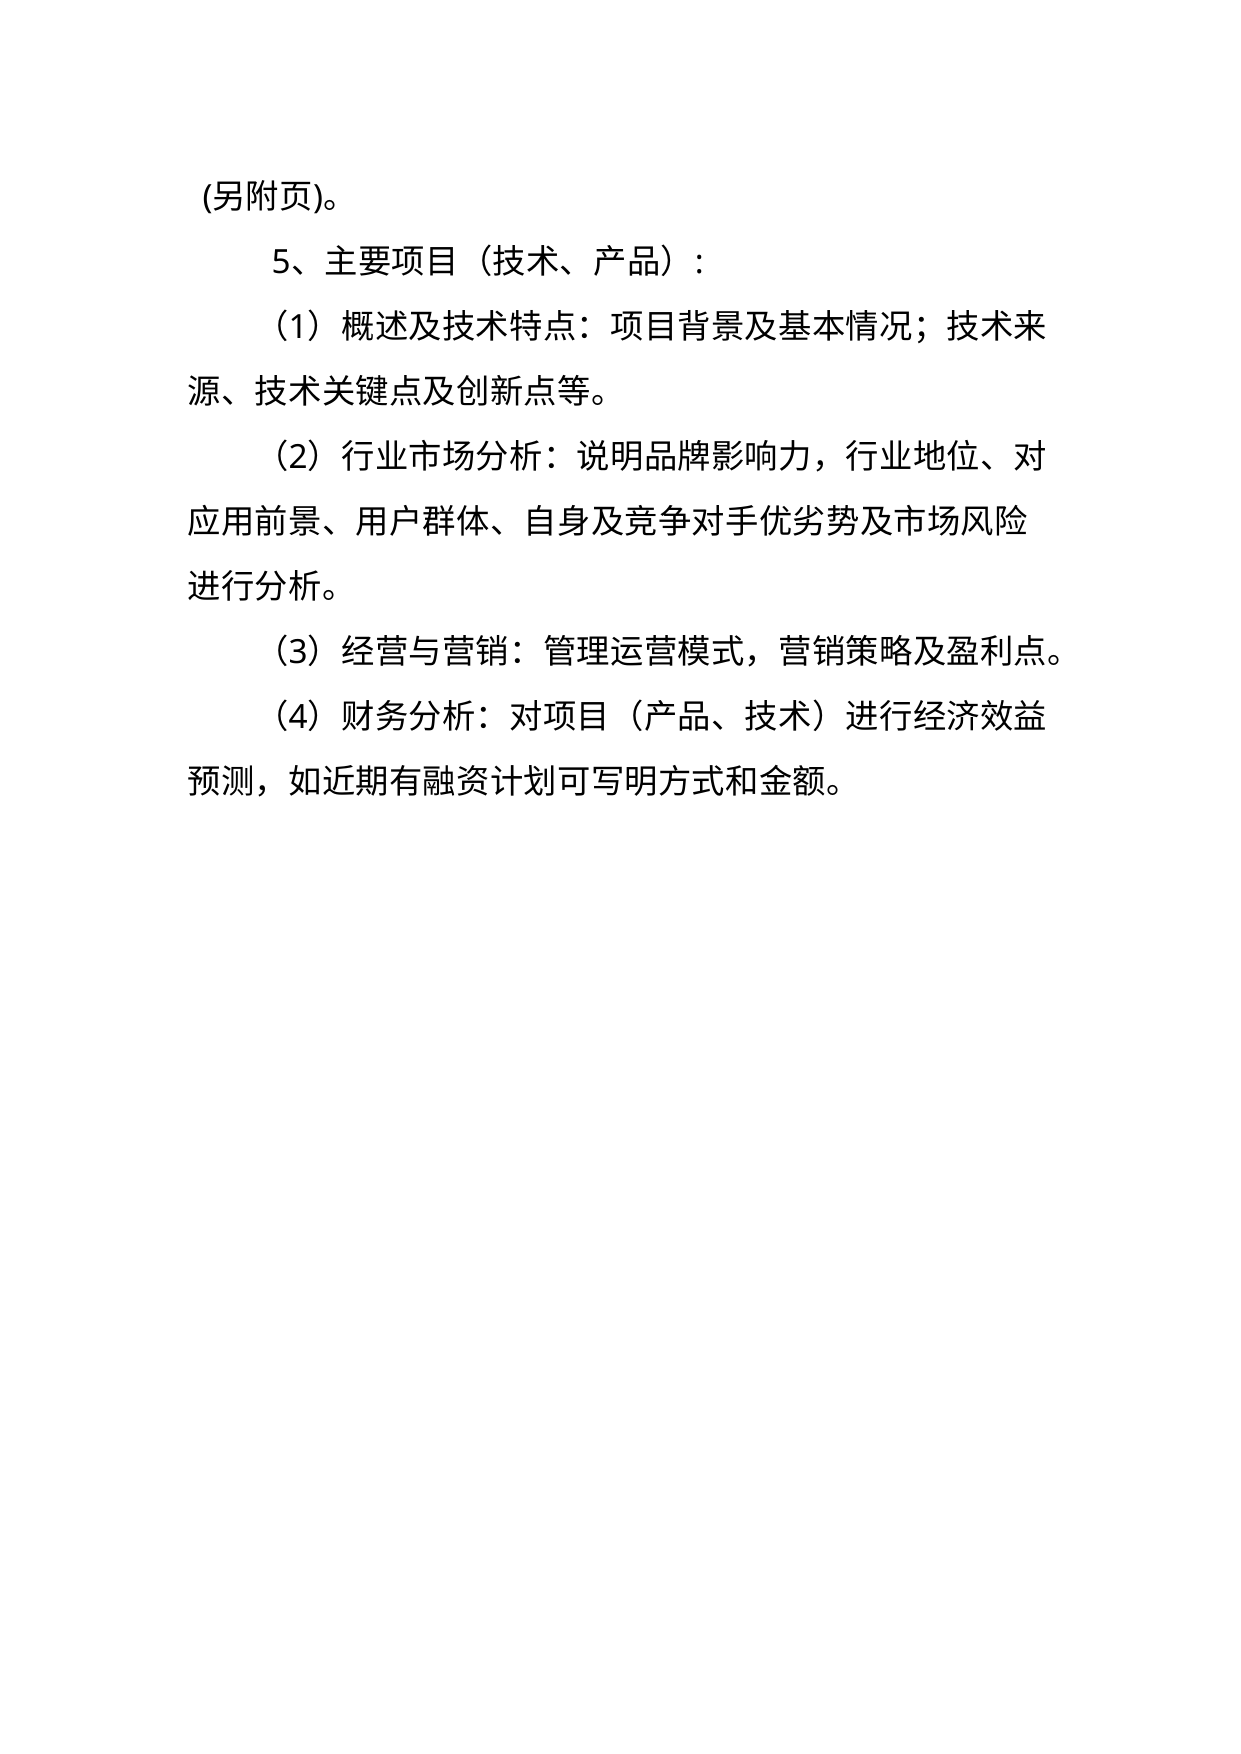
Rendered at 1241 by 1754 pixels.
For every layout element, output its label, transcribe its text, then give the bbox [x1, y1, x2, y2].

text （1）概述及技术特点：项目背景及基本情况；技术来源、技术关键点及创新点等。 [187, 292, 1053, 422]
text （4）财务分析：对项目（产品、技术）进行经济效益预测，如近期有融资计划可写明方式和金额。 [187, 682, 1053, 812]
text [202, 162, 1053, 227]
text （2）行业市场分析：说明品牌影响力，行业地位、对应用前景、用户群体、自身及竞争对手优劣势及市场风险进行分析。 [187, 422, 1053, 617]
text （3）经营与营销：管理运营模式，营销策略及盈利点。 [187, 617, 1053, 682]
text 5、主要项目（技术、产品）: [187, 227, 1053, 292]
